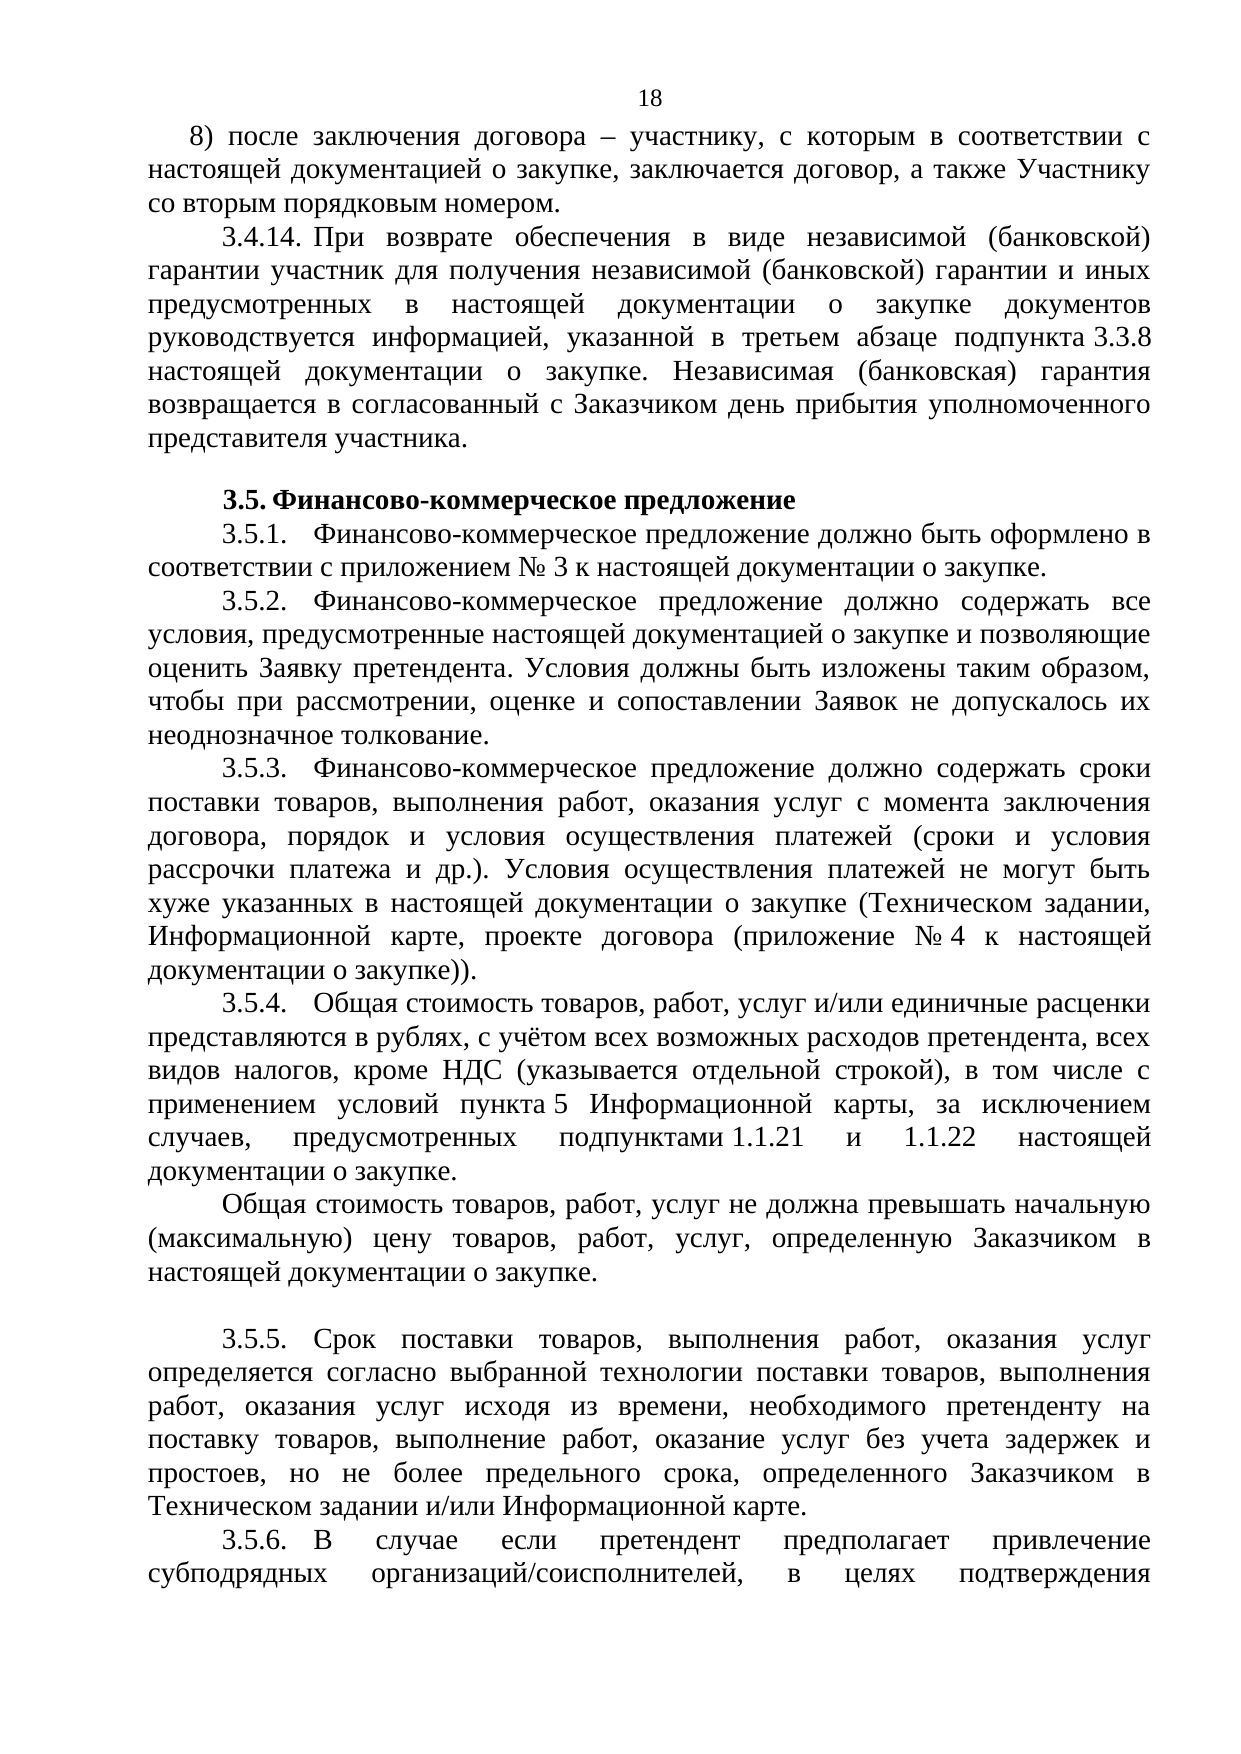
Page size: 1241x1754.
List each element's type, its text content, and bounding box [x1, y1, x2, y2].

list Срок поставки товаров, выполнения работ, оказания услуг определяется согласно выбранной технологии поставки товаров, выполнения работ, оказания услуг исходя из времени, необходимого претенденту на поставку товаров, выполнение работ, оказание услуг без учета задержек и простоев, но не более предельного срока, определенного Заказчиком в Техническом задании и/или Информационной карте. [148, 1321, 1152, 1522]
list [148, 1522, 1152, 1589]
text 8) после заключения договора – участнику, с которым в соответствии с настоящей документацией о закупке, заключается договор, а также Участнику со вторым порядковым номером. [148, 118, 1152, 219]
list Финансово-коммерческое предложение должно содержать все условия, предусмотренные настоящей документацией о закупке и позволяющие оценить Заявку претендента. Условия должны быть изложены таким образом, чтобы при рассмотрении, оценке и сопоставлении Заявок не допускалось их неоднозначное толкование. [148, 583, 1152, 751]
subtitle Финансово-коммерческое предложение [148, 482, 1152, 516]
list Финансово-коммерческое предложение должно быть оформлено в соответствии с приложением № 3 к настоящей документации о закупке. [148, 516, 1152, 583]
list При возврате обеспечения в виде независимой (банковской) гарантии участник для получения независимой (банковской) гарантии и иных предусмотренных в настоящей документации о закупке документов руководствуется информацией, указанной в третьем абзаце подпункта 3.3.8 настоящей документации о закупке. Независимая (банковская) гарантия возвращается в согласованный с Заказчиком день прибытия уполномоченного представителя участника. [148, 219, 1152, 453]
list Общая стоимость товаров, работ, услуг и/или единичные расценки представляются в рублях, с учётом всех возможных расходов претендента, всех видов налогов, кроме НДС (указывается отдельной строкой), в том числе с применением условий пункта 5 Информационной карты, за исключением случаев, предусмотренных подпунктами 1.1.21 и 1.1.22 настоящей документации о закупке. [148, 985, 1152, 1187]
list Финансово-коммерческое предложение должно содержать сроки поставки товаров, выполнения работ, оказания услуг с момента заключения договора, порядок и условия осуществления платежей (сроки и условия рассрочки платежа и др.). Условия осуществления платежей не могут быть хуже указанных в настоящей документации о закупке (Техническом задании, Информационной карте, проекте договора (приложение № 4 к настоящей документации о закупке)). [148, 751, 1152, 985]
text Общая стоимость товаров, работ, услуг не должна превышать начальную (максимальную) цену товаров, работ, услуг, определенную Заказчиком в настоящей документации о закупке. [148, 1187, 1152, 1287]
